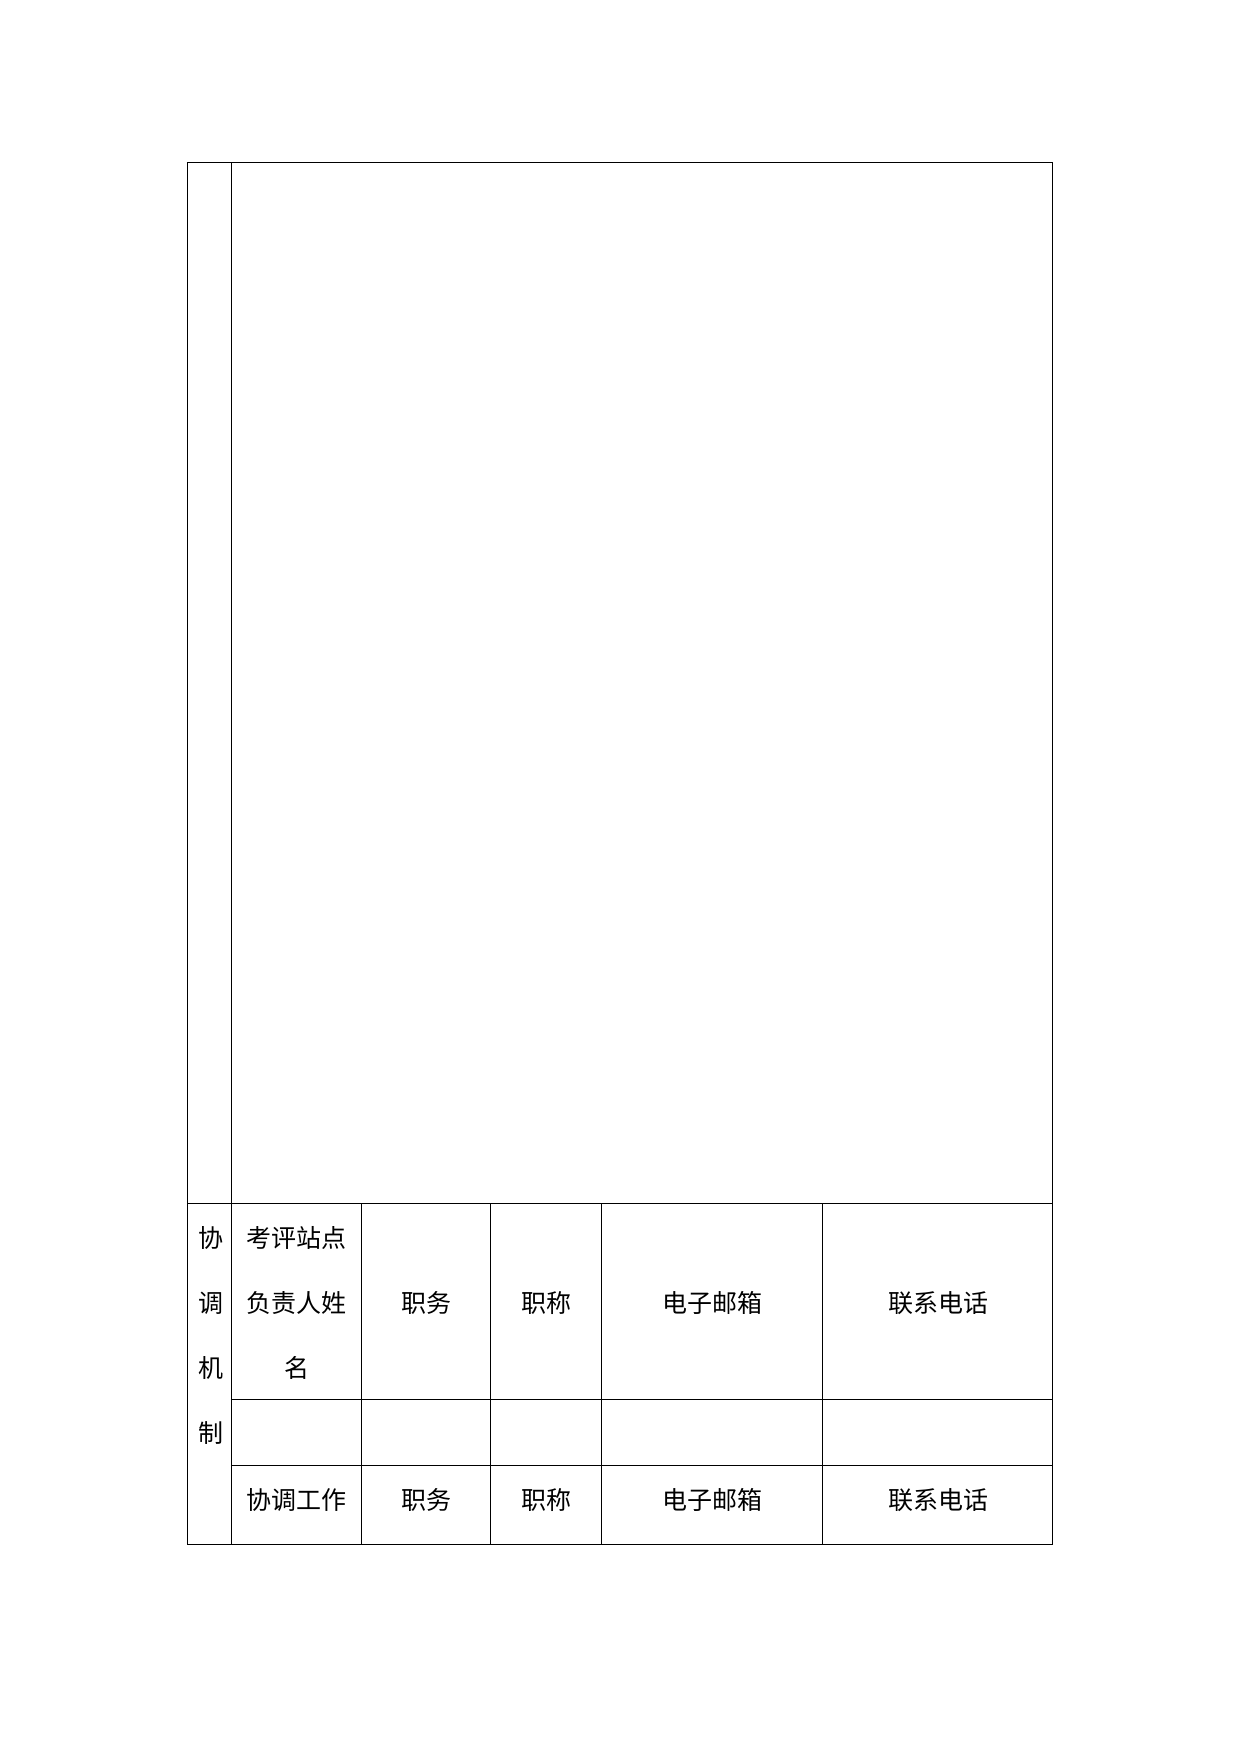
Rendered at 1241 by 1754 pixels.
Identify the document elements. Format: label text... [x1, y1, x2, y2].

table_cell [232, 163, 1052, 1203]
table_cell 协调机制 [188, 1204, 231, 1544]
table_cell 联系电话 [823, 1204, 1052, 1399]
table_cell 电子邮箱 [602, 1204, 822, 1399]
table_cell 职务 [362, 1204, 490, 1399]
table_cell 协调工作负责人 [232, 1466, 361, 1544]
table_cell [823, 1400, 1052, 1465]
table_cell 职称 [491, 1204, 601, 1399]
table_cell [362, 1400, 490, 1465]
table_cell 联系电话 [823, 1466, 1052, 1544]
table_cell 电子邮箱 [602, 1466, 822, 1544]
table_cell [602, 1400, 822, 1465]
table_cell 考评站点负责人姓名 [232, 1204, 361, 1399]
table_cell 职称 [491, 1466, 601, 1544]
table_cell [232, 1400, 361, 1465]
table_cell 职务 [362, 1466, 490, 1544]
table_cell [491, 1400, 601, 1465]
